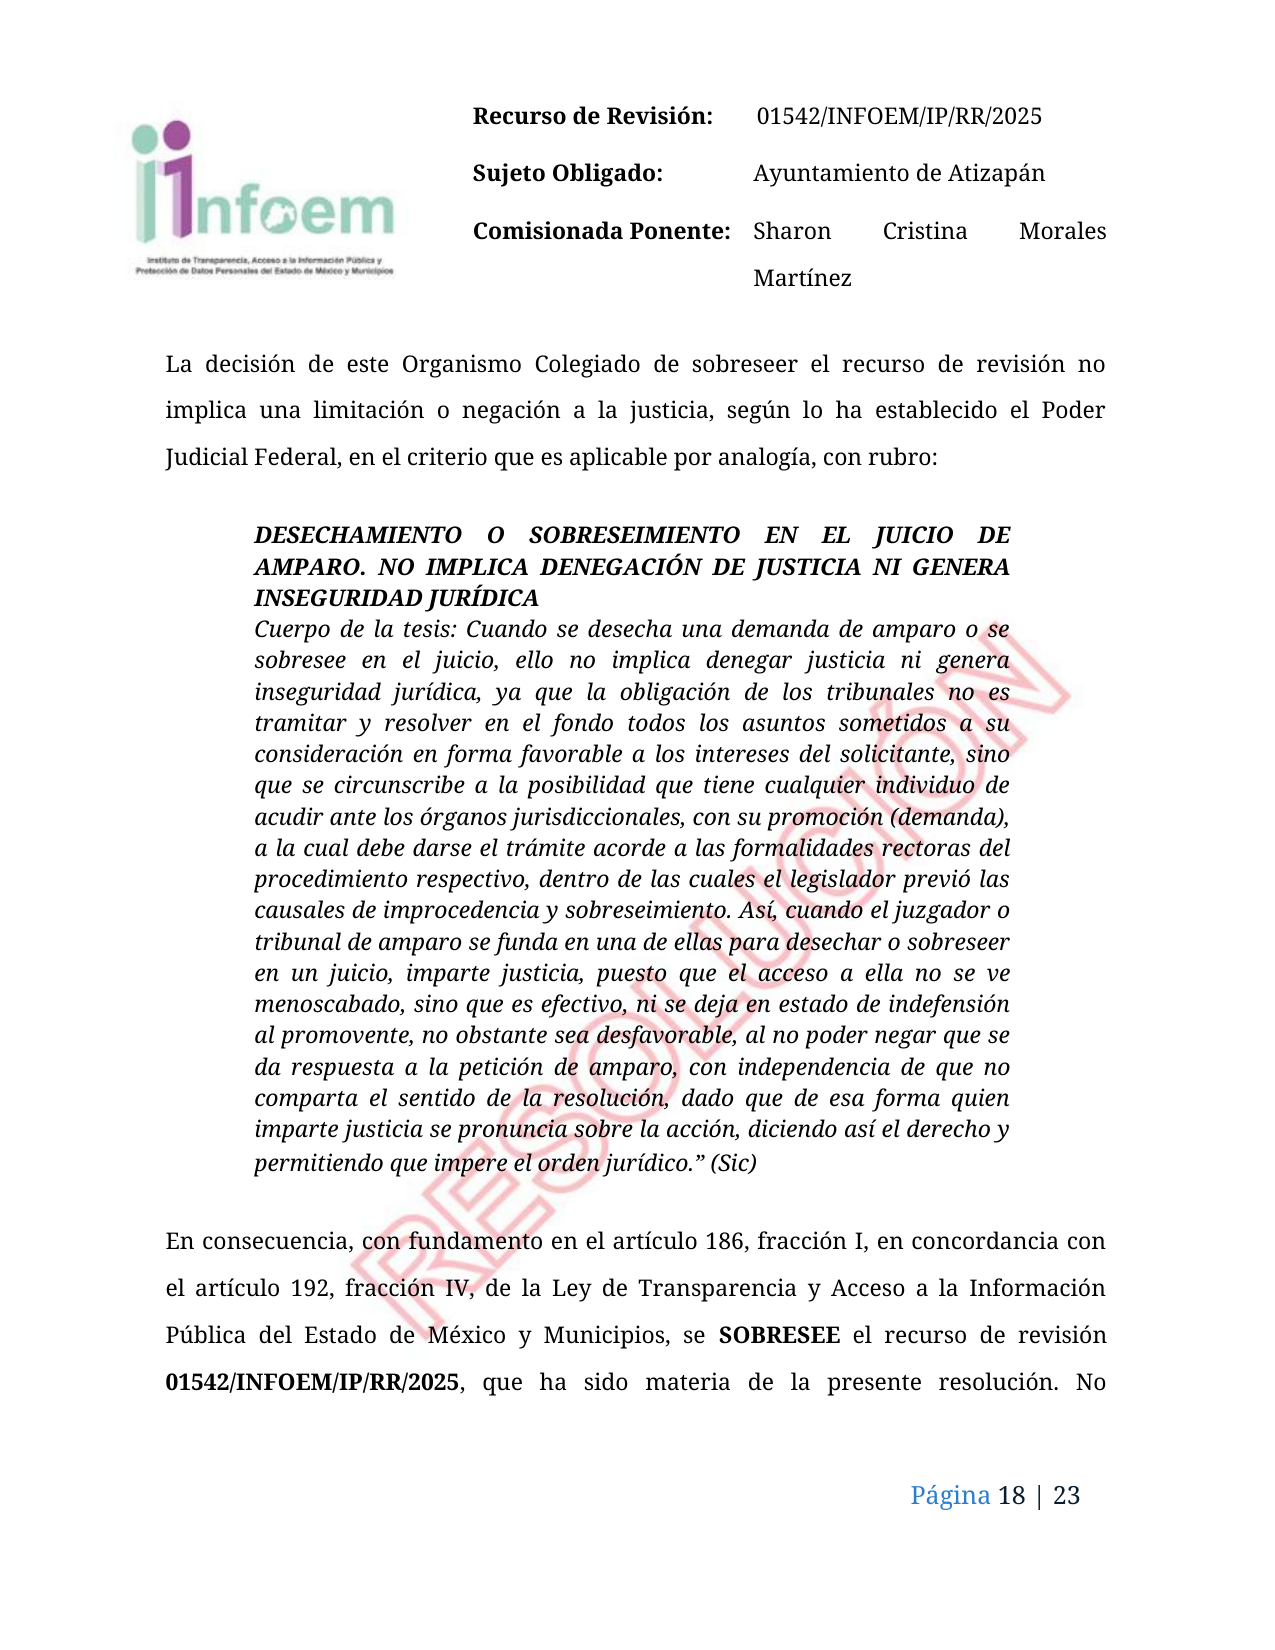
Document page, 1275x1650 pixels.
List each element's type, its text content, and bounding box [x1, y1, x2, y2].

text DESECHAMIENTO O SOBRESEIMIENTO EN EL JUICIO DE AMPARO. NO IMPLICA DENEGACIÓN DE JUSTICIA NI GENERA INSEGURIDAD JURÍDICA [254, 519, 1013, 613]
text La decisión de este Organismo Colegiado de sobreseer el recurso de revisión no implica una limitación o negación a la justicia, según lo ha establecido el Poder Judicial Federal, en el criterio que es aplicable por analogía, con rubro: [165, 347, 1107, 472]
picture [2, 55, 1275, 1650]
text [165, 1225, 1107, 1397]
text Cuerpo de la tesis: Cuando se desecha una demanda de amparo o se sobresee en el juicio, ello no implica denegar justicia ni genera inseguridad jurídica, ya que la obligación de los tribunales no es tramitar y resolver en el fondo todos los asuntos sometidos a su consideración en forma favorable a los intereses del solicitante, sino que se circunscribe a la posibilidad que tiene cualquier individuo de acudir ante los órganos jurisdiccionales, con su promoción (demanda), a la cual debe darse el trámite acorde a las formalidades rectoras del procedimiento respectivo, dentro de las cuales el legislador previó las causales de improcedencia y sobreseimiento. Así, cuando el juzgador o tribunal de amparo se funda en una de ellas para desechar o sobreseer en un juicio, imparte justicia, puesto que el acceso a ella no se ve menoscabado, sino que es efectivo, ni se deja en estado de indefensión al promovente, no obstante sea desfavorable, al no poder negar que se da respuesta a la petición de amparo, con independencia de que no comparta el sentido de la resolución, dado que de esa forma quien imparte justicia se pronuncia sobre la acción, diciendo así el derecho y permitiendo que impere el orden jurídico.” (Sic) [254, 613, 1013, 1178]
